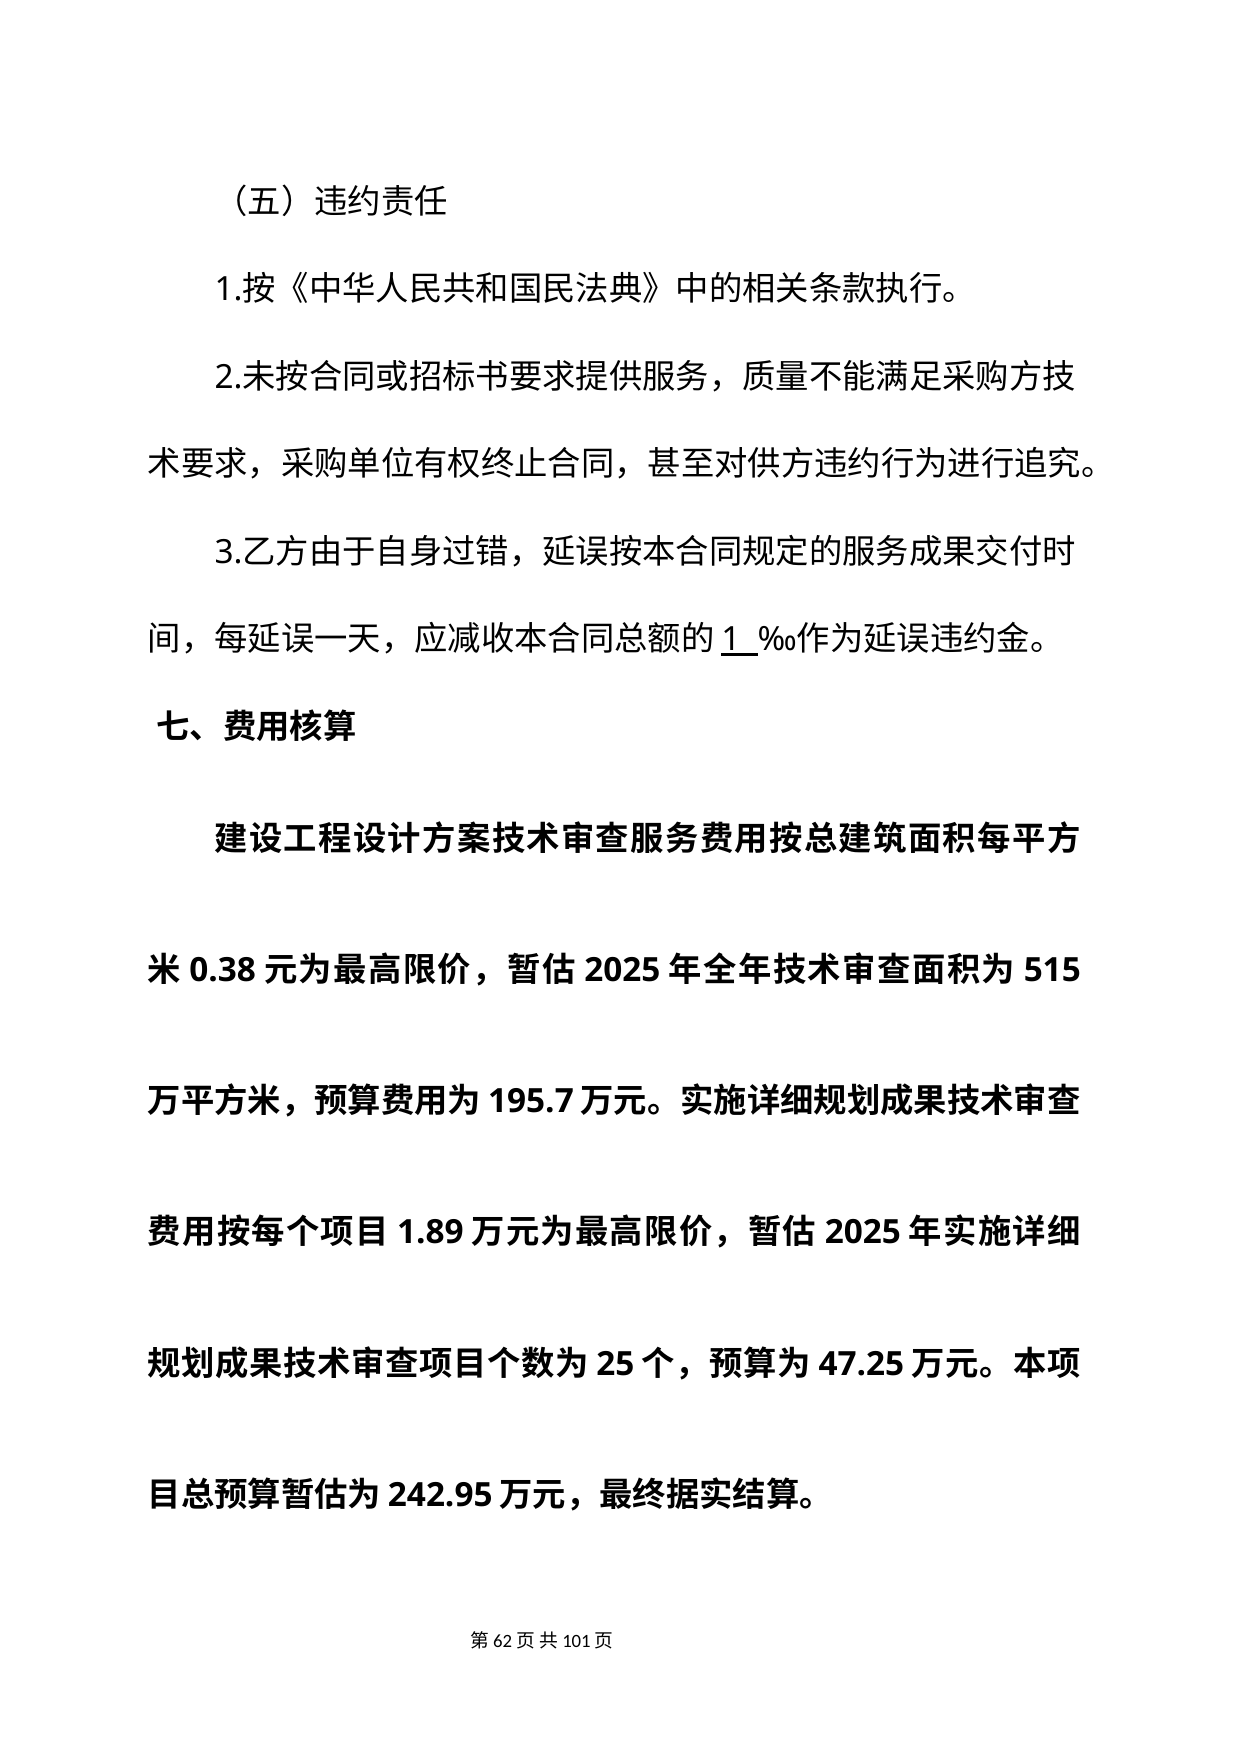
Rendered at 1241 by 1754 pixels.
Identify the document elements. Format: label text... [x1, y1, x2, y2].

text 3.乙方由于自身过错，延误按本合同规定的服务成果交付时间，每延误一天，应减收本合同总额的1 ‰作为延误违约金。 [148, 505, 1093, 680]
subtitle 建设工程设计方案技术审查服务费用按总建筑面积每平方米0.38元为最高限价，暂估2025年全年技术审查面积为515万平方米，预算费用为195.7万元。实施详细规划成果技术审查费用按每个项目1.89万元为最高限价，暂估2025年实施详细规划成果技术审查项目个数为25个，预算为47.25万元。本项目总预算暂估为242.95万元，最终据实结算。 [148, 792, 1081, 1536]
subtitle 七、费用核算 [148, 680, 1081, 768]
text 2.未按合同或招标书要求提供服务，质量不能满足采购方技术要求，采购单位有权终止合同，甚至对供方违约行为进行追究。 [148, 330, 1093, 505]
text 1.按《中华人民共和国民法典》中的相关条款执行。 [148, 243, 1093, 330]
text （五）违约责任 [148, 155, 1093, 243]
